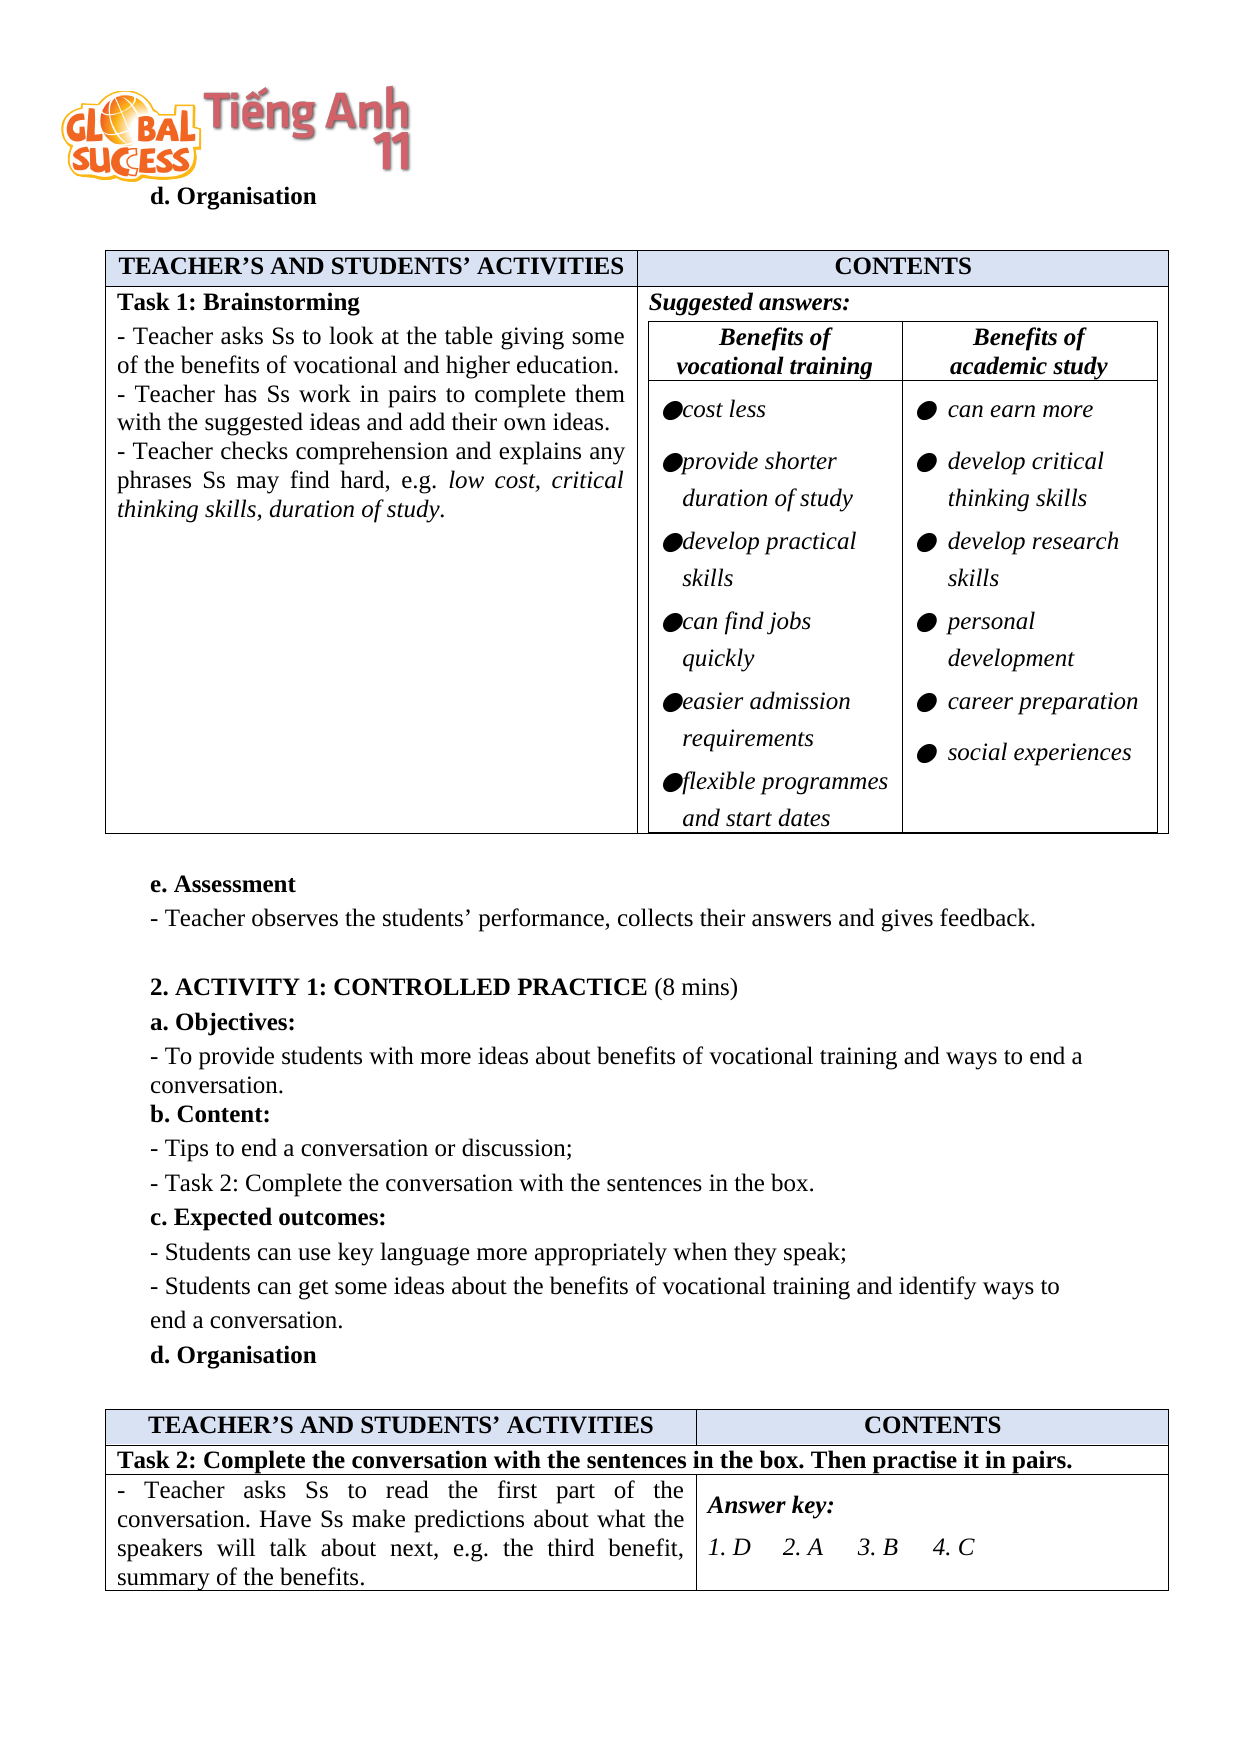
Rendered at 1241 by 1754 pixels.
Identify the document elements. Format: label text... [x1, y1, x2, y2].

table_cell Task 2: Complete the conversation with the sentences in the box. Then practise it in pairs. [106, 1446, 1168, 1474]
text - Task 2: Complete the conversation with the sentences in the box. [150, 1168, 1090, 1196]
table_header TEACHER’S AND STUDENTS’ ACTIVITIES [106, 251, 637, 286]
table_header CONTENTS [697, 1410, 1168, 1444]
text - To provide students with more ideas about benefits of vocational training and ways to end a conversation. [150, 1041, 1090, 1099]
text - Tips to end a conversation or discussion; [150, 1133, 1090, 1162]
text d. Organisation [150, 1340, 1090, 1369]
text c. Expected outcomes: [150, 1202, 1090, 1231]
table_header CONTENTS [638, 251, 1168, 286]
text - Teacher observes the students’ performance, collects their answers and gives feedback. [150, 903, 1090, 932]
text a. Objectives: [150, 1007, 1090, 1035]
text - Students can get some ideas about the benefits of vocational training and identify ways to end a conversation. [150, 1271, 1090, 1334]
text b. Content: [150, 1099, 1090, 1127]
text e. Assessment [150, 869, 1090, 897]
table_header TEACHER’S AND STUDENTS’ ACTIVITIES [106, 1410, 696, 1444]
text 2. ACTIVITY 1: CONTROLLED PRACTICE (8 mins) [150, 972, 1090, 1001]
picture [61, 75, 414, 182]
table_cell Suggested answers: [638, 287, 1168, 833]
text d. Organisation [150, 181, 1090, 210]
text - Students can use key language more appropriately when they speak; [150, 1237, 1090, 1265]
table_cell Task 1: Brainstorming - Teacher asks Ss to look at the table giving some of the benefits of vocational and higher education. - Teacher has Ss work in pairs to complete them with the suggested ideas and add their own ideas. - Teacher checks comprehension and explains any phrases Ss may find hard, e.g. low cost, critical thinking skills, duration of study. [106, 287, 637, 833]
